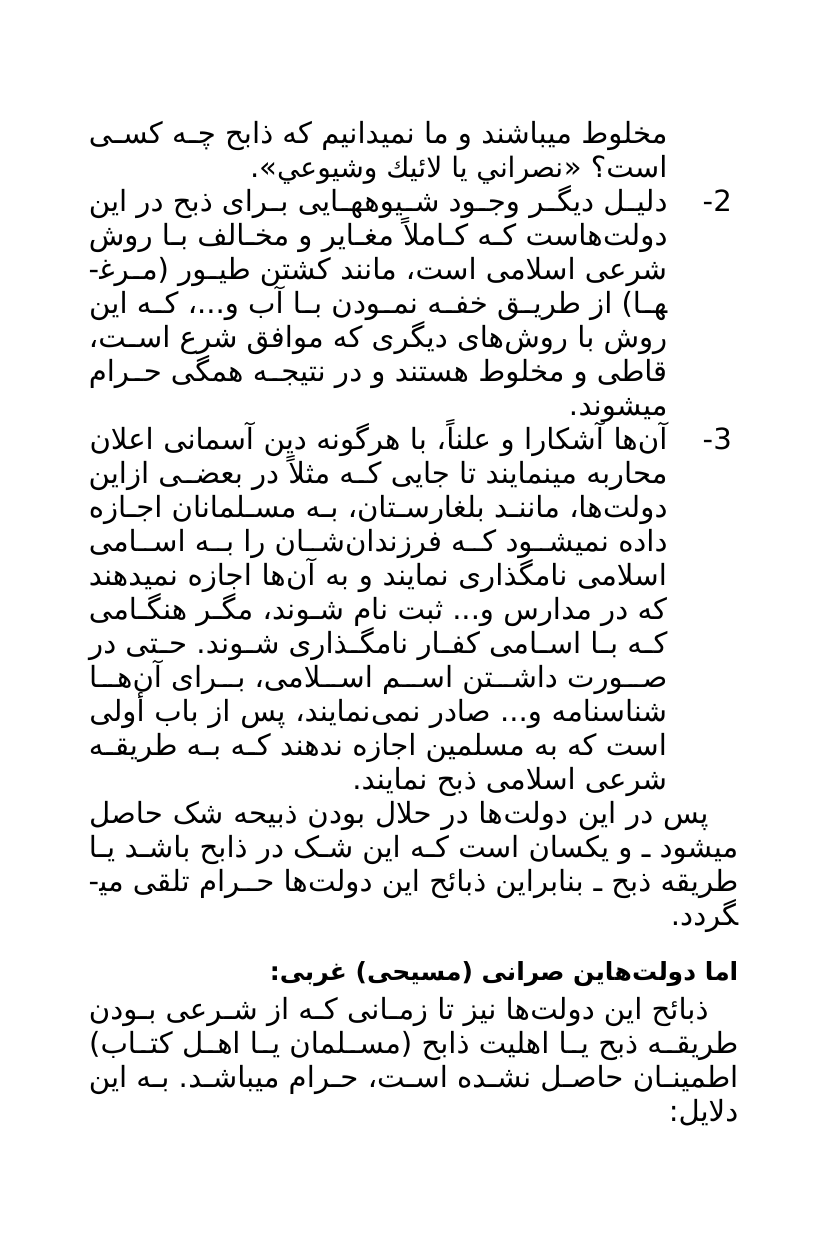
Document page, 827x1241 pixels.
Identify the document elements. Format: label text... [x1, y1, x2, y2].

list آن‌ها آشکارا و علناً، با هرگونه دین آسمانی اعلان محاربه مینمایند تا جایی که مثلاً در بعضی ازاین دولت‌ها، مانند بلغارستان، به مسلمانان اجازه داده نمیشود که فرزندان‌شان را به اسامی اسلامی نامگذاری نمایند و به آن‌ها اجازه نمیدهند که در مدارس و... ثبت نام شوند، مگر هنگامی که با اسامی کفار نامگذاری شوند. حتی در صورت داشتن اسم اسلامی، برای آن‌ها شناسنامه و... صادر نمی‌نمایند، پس از باب أولی است که به مسلمین اجازه ندهند که به طریقه شرعی اسلامی ذبح نمایند. [89, 422, 703, 796]
text ذبائح این دولت‌ها نیز تا زمانی که از شرعی بودن طریقه ذبح یا اهلیت ذابح (مسلمان یا اهل کتاب) اطمینان حاصل نشده است، حرام میباشد. به این دلایل: [89, 992, 738, 1128]
text اما دولت‌هاین صرانی (مسیحی) غربی: [89, 957, 738, 986]
list دلیل دیگر وجود شیوههایی برای ذبح در این دولت‌هاست که کاملاً مغایر و مخالف با روش شرعی اسلامی است، مانند کشتن طیور (مرغها) از طریق خفه نمودن با آب و...، که این روش با روش‌های دیگری که موافق شرع است، قاطی و مخلوط هستند و در نتیجه همگی حرام میشوند. [89, 185, 703, 422]
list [89, 117, 703, 185]
text پس در این دولت‌ها در حلال بودن ذبیحه شک حاصل میشود ـ و یکسان است که این شک در ذابح باشد یا طریقه ذبح ـ بنابراین ذبائح این دولت‌ها حرام تلقی میگردد. [89, 796, 738, 932]
